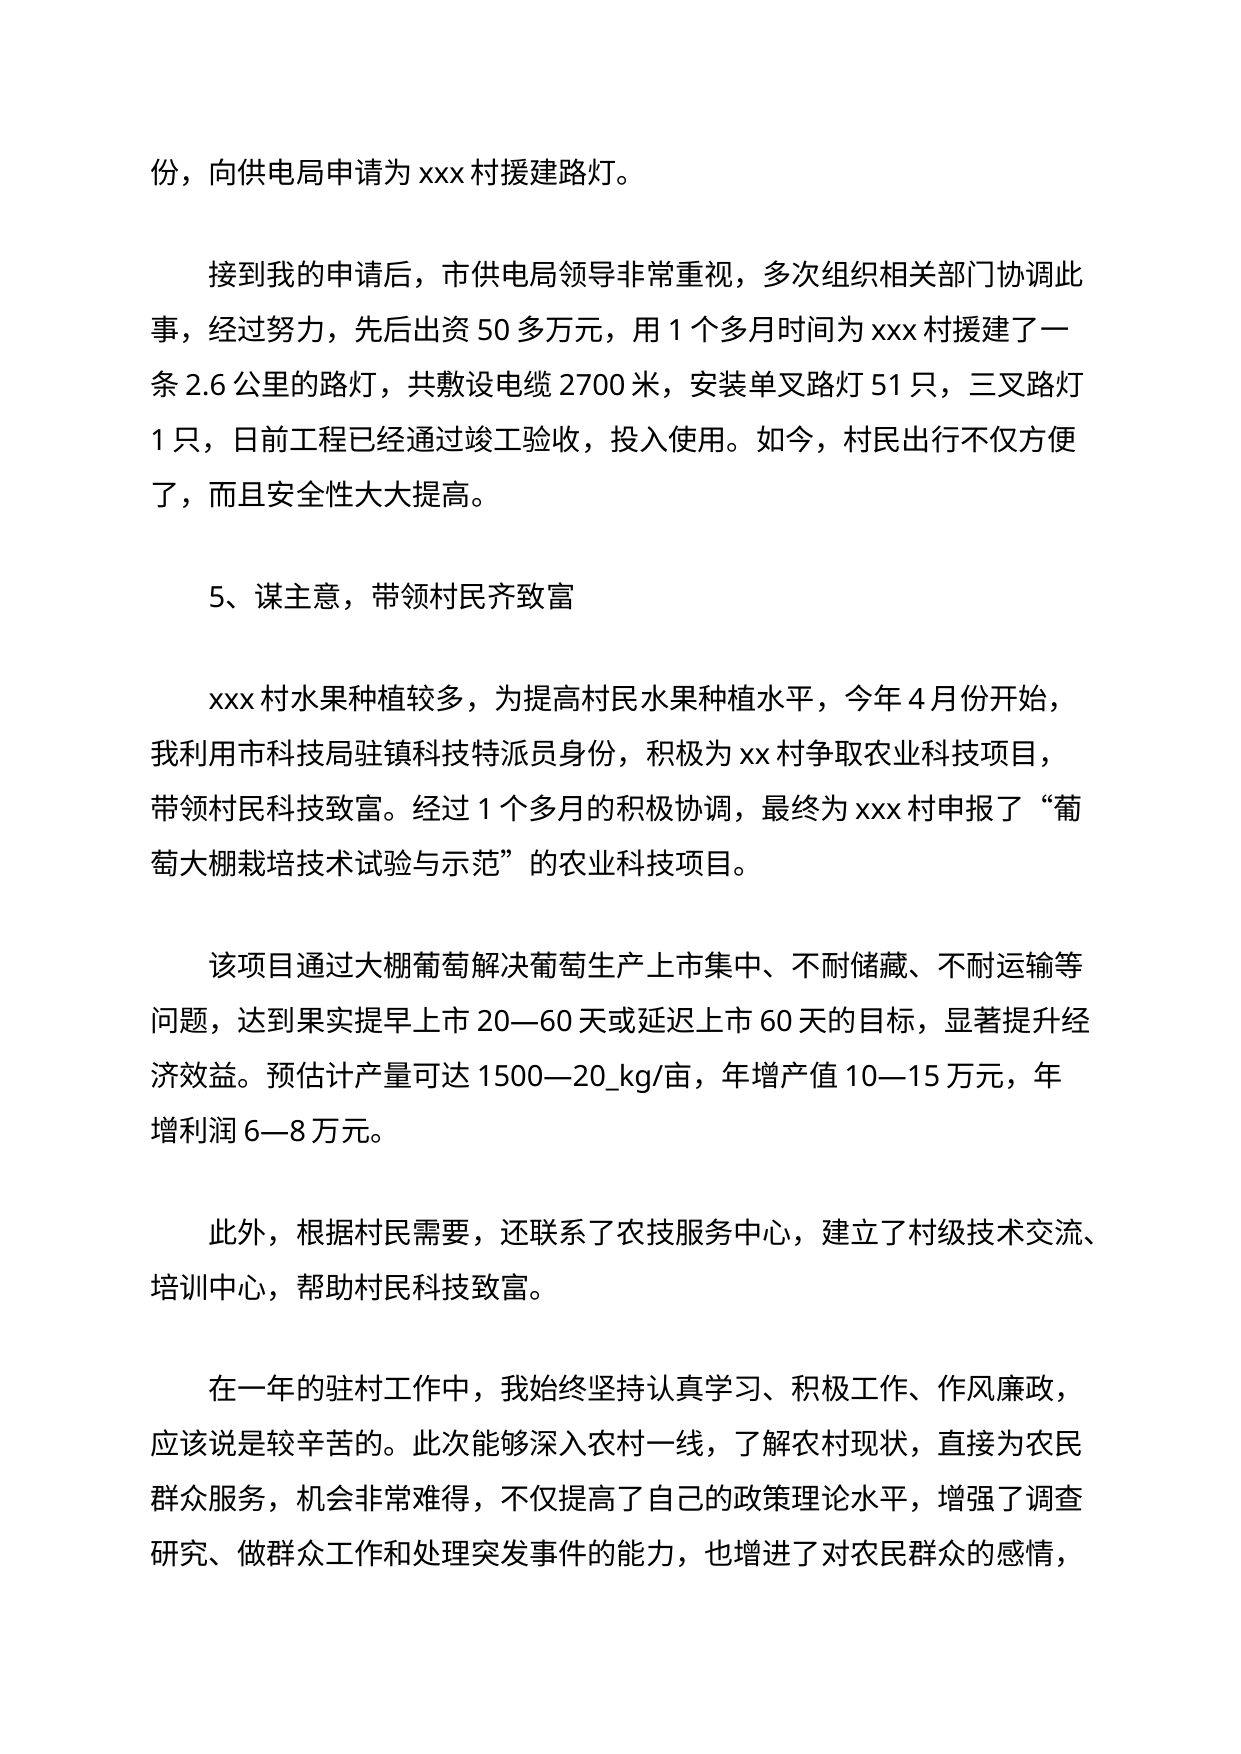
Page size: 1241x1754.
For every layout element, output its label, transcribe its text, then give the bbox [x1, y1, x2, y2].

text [150, 1366, 1090, 1573]
text xxx村水果种植较多，为提高村民水果种植水平，今年4月份开始，我利用市科技局驻镇科技特派员身份，积极为xx村争取农业科技项目，带领村民科技致富。经过1个多月的积极协调，最终为xxx村申报了“葡萄大棚栽培技术试验与示范”的农业科技项目。 [150, 676, 1090, 883]
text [150, 150, 1090, 192]
text 此外，根据村民需要，还联系了农技服务中心，建立了村级技术交流、培训中心，帮助村民科技致富。 [150, 1209, 1090, 1306]
text 该项目通过大棚葡萄解决葡萄生产上市集中、不耐储藏、不耐运输等问题，达到果实提早上市20—60天或延迟上市60天的目标，显著提升经济效益。预估计产量可达1500—20_kg/亩，年增产值10—15万元，年增利润6—8万元。 [150, 942, 1090, 1150]
text 5、谋主意，带领村民齐致富 [150, 574, 1090, 616]
text 接到我的申请后，市供电局领导非常重视，多次组织相关部门协调此事，经过努力，先后出资50多万元，用1个多月时间为xxx村援建了一条2.6公里的路灯，共敷设电缆2700米，安装单叉路灯51只，三叉路灯1只，日前工程已经通过竣工验收，投入使用。如今，村民出行不仅方便了，而且安全性大大提高。 [150, 252, 1090, 514]
